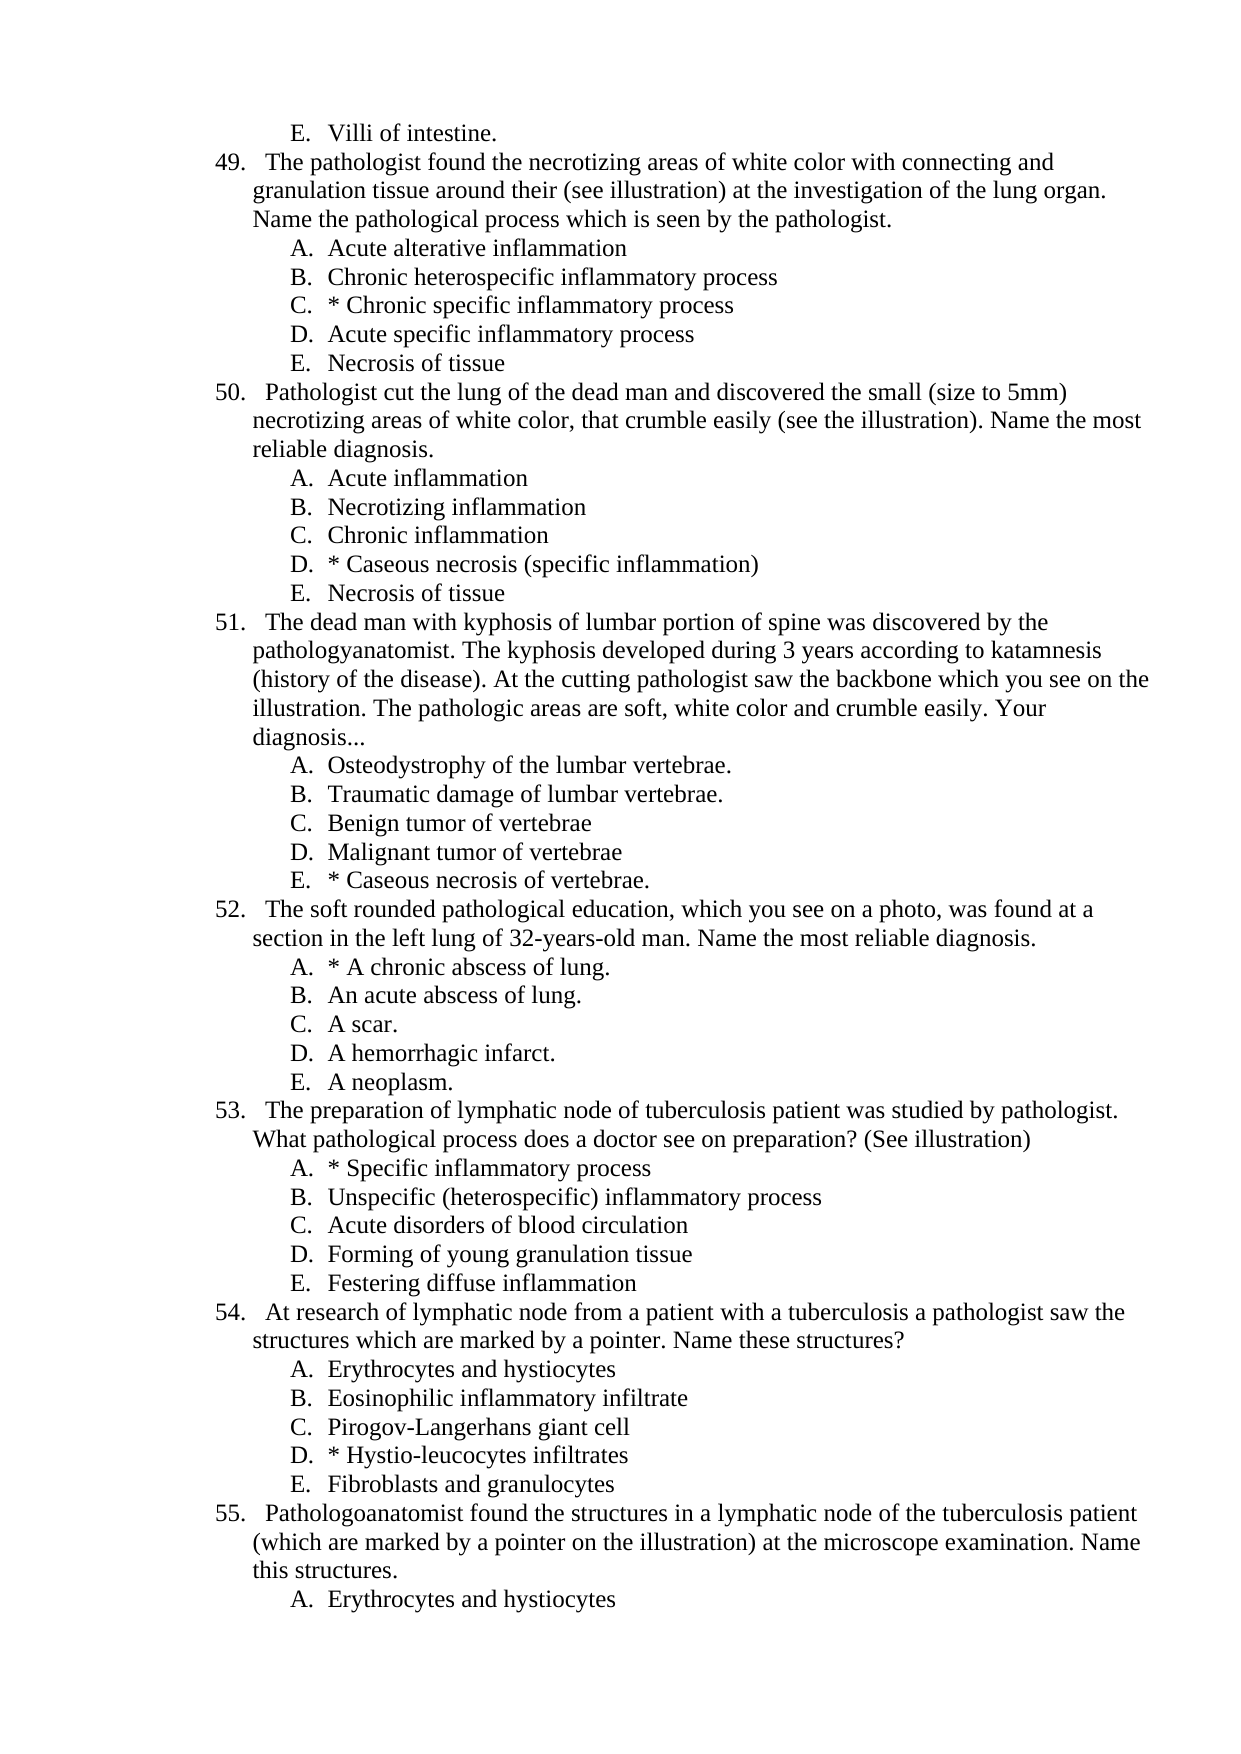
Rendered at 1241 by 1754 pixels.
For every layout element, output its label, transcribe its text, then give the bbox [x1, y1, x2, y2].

list At research of lymphatic node from a patient with a tuberculosis a pathologist saw the structures which are marked by a pointer. Name these structures? [215, 1297, 1152, 1354]
list * Caseous necrosis (specific inflammation) [290, 549, 1152, 578]
list Pathologist cut the lung of the dead man and discovered the small (size to 5mm) necrotizing areas of white color, that crumble easily (see the illustration). Name the most reliable diagnosis. [215, 377, 1152, 463]
list * A chronic abscess of lung. [290, 952, 1152, 981]
list * Hystio-leucocytes infiltrates [290, 1441, 1152, 1469]
list Acute inflammation [290, 463, 1152, 492]
list Fibroblasts and granulocytes [290, 1469, 1152, 1498]
list Acute specific inflammatory process [290, 319, 1152, 348]
list Chronic heterospecific inflammatory process [290, 262, 1152, 291]
list Pathologoanatomist found the structures in a lymphatic node of the tuberculosis patient (which are marked by a pointer on the illustration) at the microscope examination. Name this structures. [215, 1498, 1152, 1584]
list Necrotizing inflammation [290, 492, 1152, 521]
list Erythrocytes and hystiocytes [290, 1584, 1152, 1613]
list Festering diffuse inflammation [290, 1268, 1152, 1297]
list Erythrocytes and hystiocytes [290, 1354, 1152, 1383]
list A neoplasm. [290, 1067, 1152, 1096]
list The soft rounded pathological education, which you see on a photo, was found at a section in the left lung of 32-years-old man. Name the most reliable diagnosis. [215, 894, 1152, 952]
list * Chronic specific inflammatory process [290, 291, 1152, 319]
list Chronic inflammation [290, 521, 1152, 549]
list The dead man with kyphosis of lumbar portion of spine was discovered by the pathologyanatomist. The kyphosis developed during 3 years according to katamnesis (history of the disease). At the cutting pathologist saw the backbone which you see on the illustration. The pathologic areas are soft, white color and crumble easily. Your diagnosis... [215, 607, 1152, 751]
list Benign tumor of vertebrae [290, 808, 1152, 837]
list A hemorrhagic infarct. [290, 1038, 1152, 1067]
list Osteodystrophy of the lumbar vertebrae. [290, 751, 1152, 779]
list * Specific inflammatory process [290, 1153, 1152, 1182]
list Acute alterative inflammation [290, 233, 1152, 262]
list The pathologist found the necrotizing areas of white color with connecting and granulation tissue around their (see illustration) at the investigation of the lung organ. Name the pathological process which is seen by the pathologist. [215, 147, 1152, 233]
list Villi of intestine. [290, 118, 1152, 147]
list Traumatic damage of lumbar vertebrae. [290, 779, 1152, 808]
list Malignant tumor of vertebrae [290, 837, 1152, 866]
list Acute disorders of blood circulation [290, 1211, 1152, 1239]
list * Caseous necrosis of vertebrae. [290, 866, 1152, 894]
list Pirogov-Langerhans giant cell [290, 1412, 1152, 1441]
list A scar. [290, 1009, 1152, 1038]
list Unspecific (heterospecific) inflammatory process [290, 1182, 1152, 1211]
list An acute abscess of lung. [290, 981, 1152, 1009]
list Necrosis of tissue [290, 348, 1152, 377]
list Eosinophilic inflammatory infiltrate [290, 1383, 1152, 1412]
list Necrosis of tissue [290, 578, 1152, 607]
list Forming of young granulation tissue [290, 1239, 1152, 1268]
list The preparation of lymphatic node of tuberculosis patient was studied by pathologist. What pathological process does a doctor see on preparation? (See illustration) [215, 1096, 1152, 1153]
